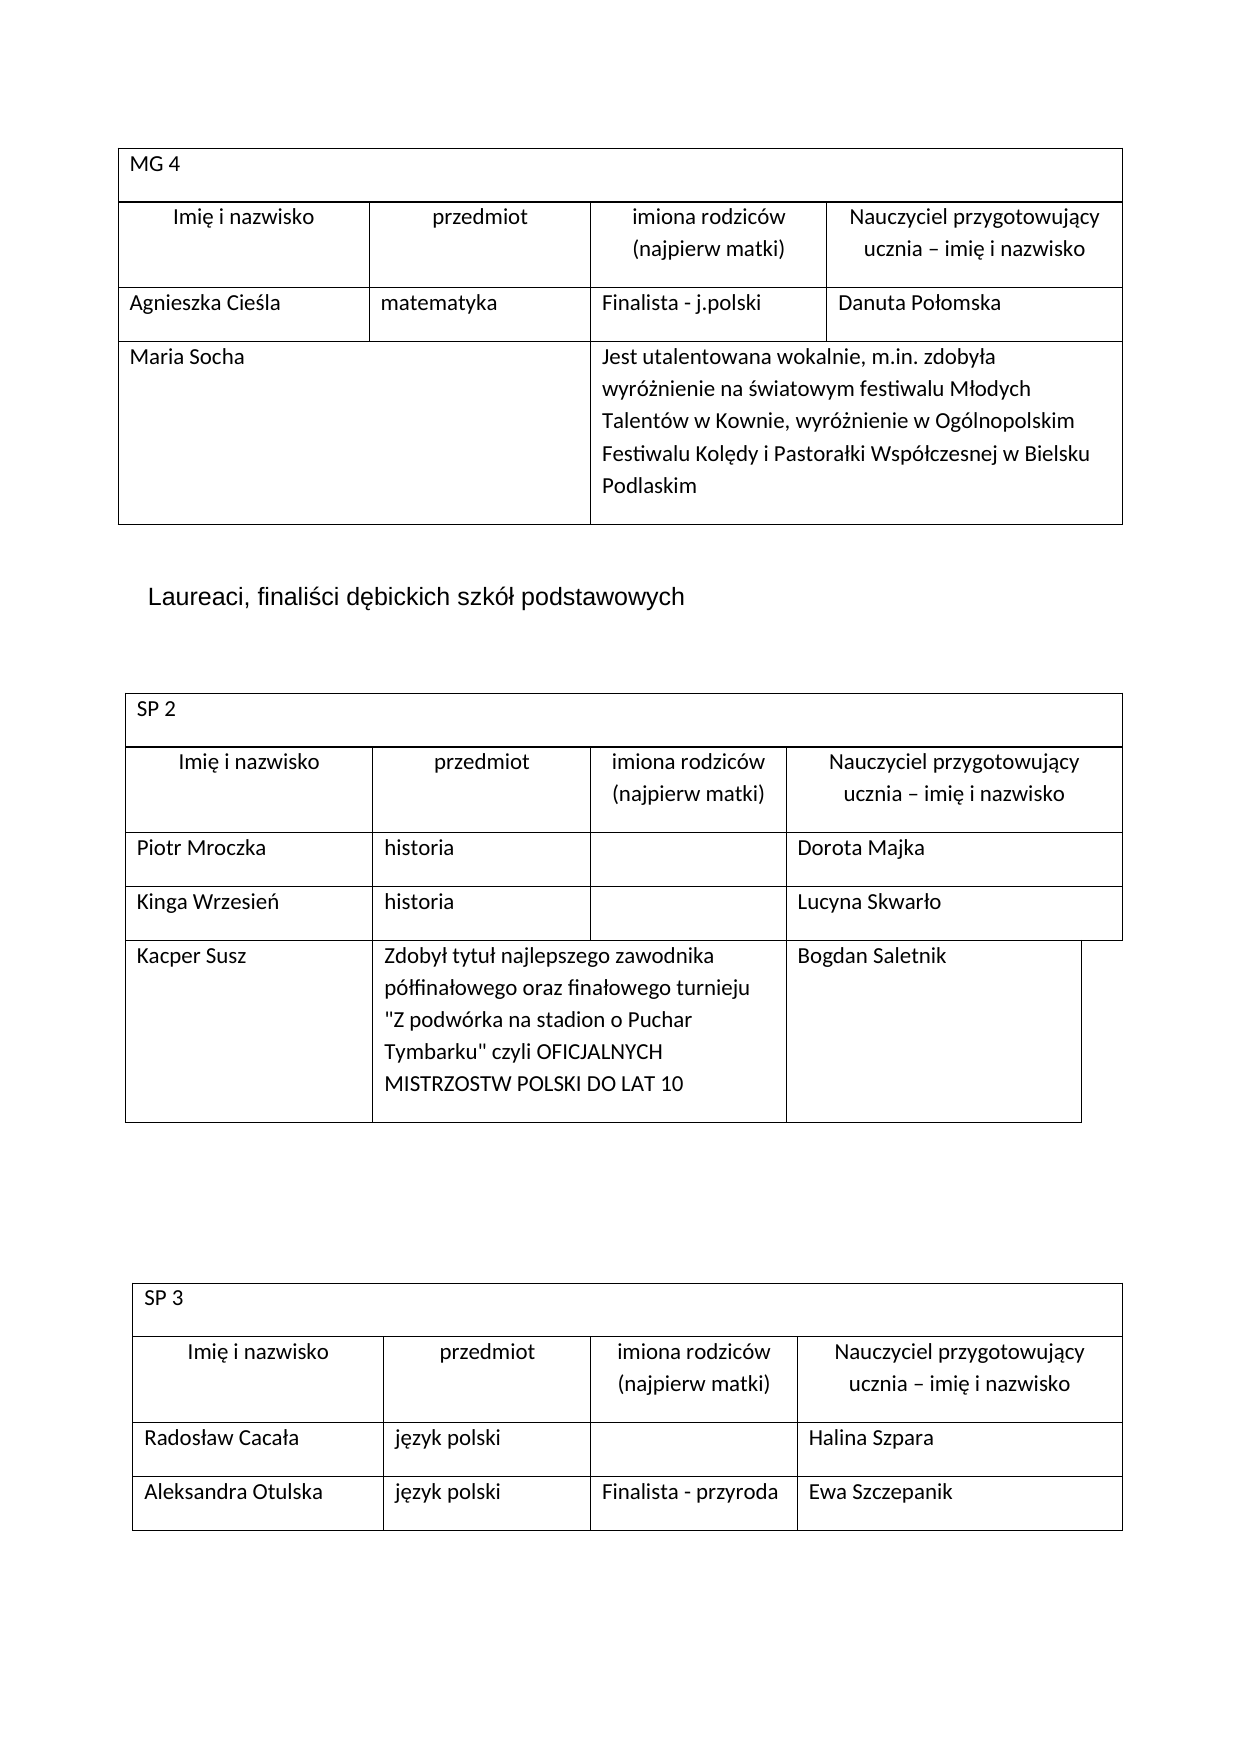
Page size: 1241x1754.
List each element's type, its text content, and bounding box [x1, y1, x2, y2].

table_cell [591, 1423, 797, 1476]
table_header SP 2 [126, 694, 1122, 746]
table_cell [798, 1337, 1122, 1422]
table_cell Imię i nazwisko [133, 1337, 383, 1422]
table_cell Lucyna Skwarło [787, 887, 1122, 940]
table_cell imiona rodziców (najpierw matki) [591, 203, 826, 287]
table_cell Piotr Mroczka [126, 833, 372, 886]
table_cell Maria Socha [119, 342, 590, 523]
table_cell Aleksandra Otulska [133, 1477, 383, 1529]
table_cell Kinga Wrzesień [126, 887, 372, 940]
table_cell [591, 887, 786, 940]
table_cell imiona rodziców (najpierw matki) [591, 748, 786, 832]
table_cell Ewa Szczepanik [798, 1477, 1122, 1529]
table_cell przedmiot [370, 203, 590, 287]
table_cell Imię i nazwisko [126, 748, 372, 832]
table_cell Jest utalentowana wokalnie, m.in. zdobyła wyróżnienie na światowym festiwalu Młodych Talentów w Kownie, wyróżnienie w Ogólnopolskim Festiwalu Kolędy i Pastorałki Współczesnej w Bielsku Podlaskim [591, 342, 1122, 523]
table_cell Kacper Susz [126, 941, 372, 1122]
table_cell Dorota Majka [787, 833, 1122, 886]
table_cell Zdobył tytuł najlepszego zawodnika półfinałowego oraz finałowego turnieju "Z podwórka na stadion o Puchar Tymbarku" czyli OFICJALNYCH MISTRZOSTW POLSKI DO LAT 10 [373, 941, 786, 1122]
table_cell historia [373, 833, 590, 886]
table_cell Radosław Cacała [133, 1423, 383, 1476]
table_cell [591, 833, 786, 886]
table_cell imiona rodziców (najpierw matki) [591, 1337, 797, 1422]
text Laureaci, finaliści dębickich szkół podstawowych [148, 582, 1093, 611]
table_cell historia [373, 887, 590, 940]
table_cell przedmiot [384, 1337, 590, 1422]
table_cell język polski [384, 1477, 590, 1529]
table_cell Finalista - j.polski [591, 288, 826, 341]
table_cell Danuta Połomska [827, 288, 1122, 341]
table_cell Nauczyciel przygotowujący ucznia – imię i nazwisko [787, 748, 1122, 832]
table_cell Bogdan Saletnik [787, 941, 1081, 1122]
table_header SP 3 [133, 1284, 1122, 1336]
table_cell Agnieszka Cieśla [119, 288, 369, 341]
table_header MG 4 [119, 149, 1122, 201]
table_cell matematyka [370, 288, 590, 341]
table_cell Nauczyciel przygotowujący ucznia – imię i nazwisko [827, 203, 1122, 287]
table_cell przedmiot [373, 748, 590, 832]
table_cell Finalista - przyroda [591, 1477, 797, 1529]
table_cell Halina Szpara [798, 1423, 1122, 1476]
table_cell język polski [384, 1423, 590, 1476]
table_cell Imię i nazwisko [119, 203, 369, 287]
